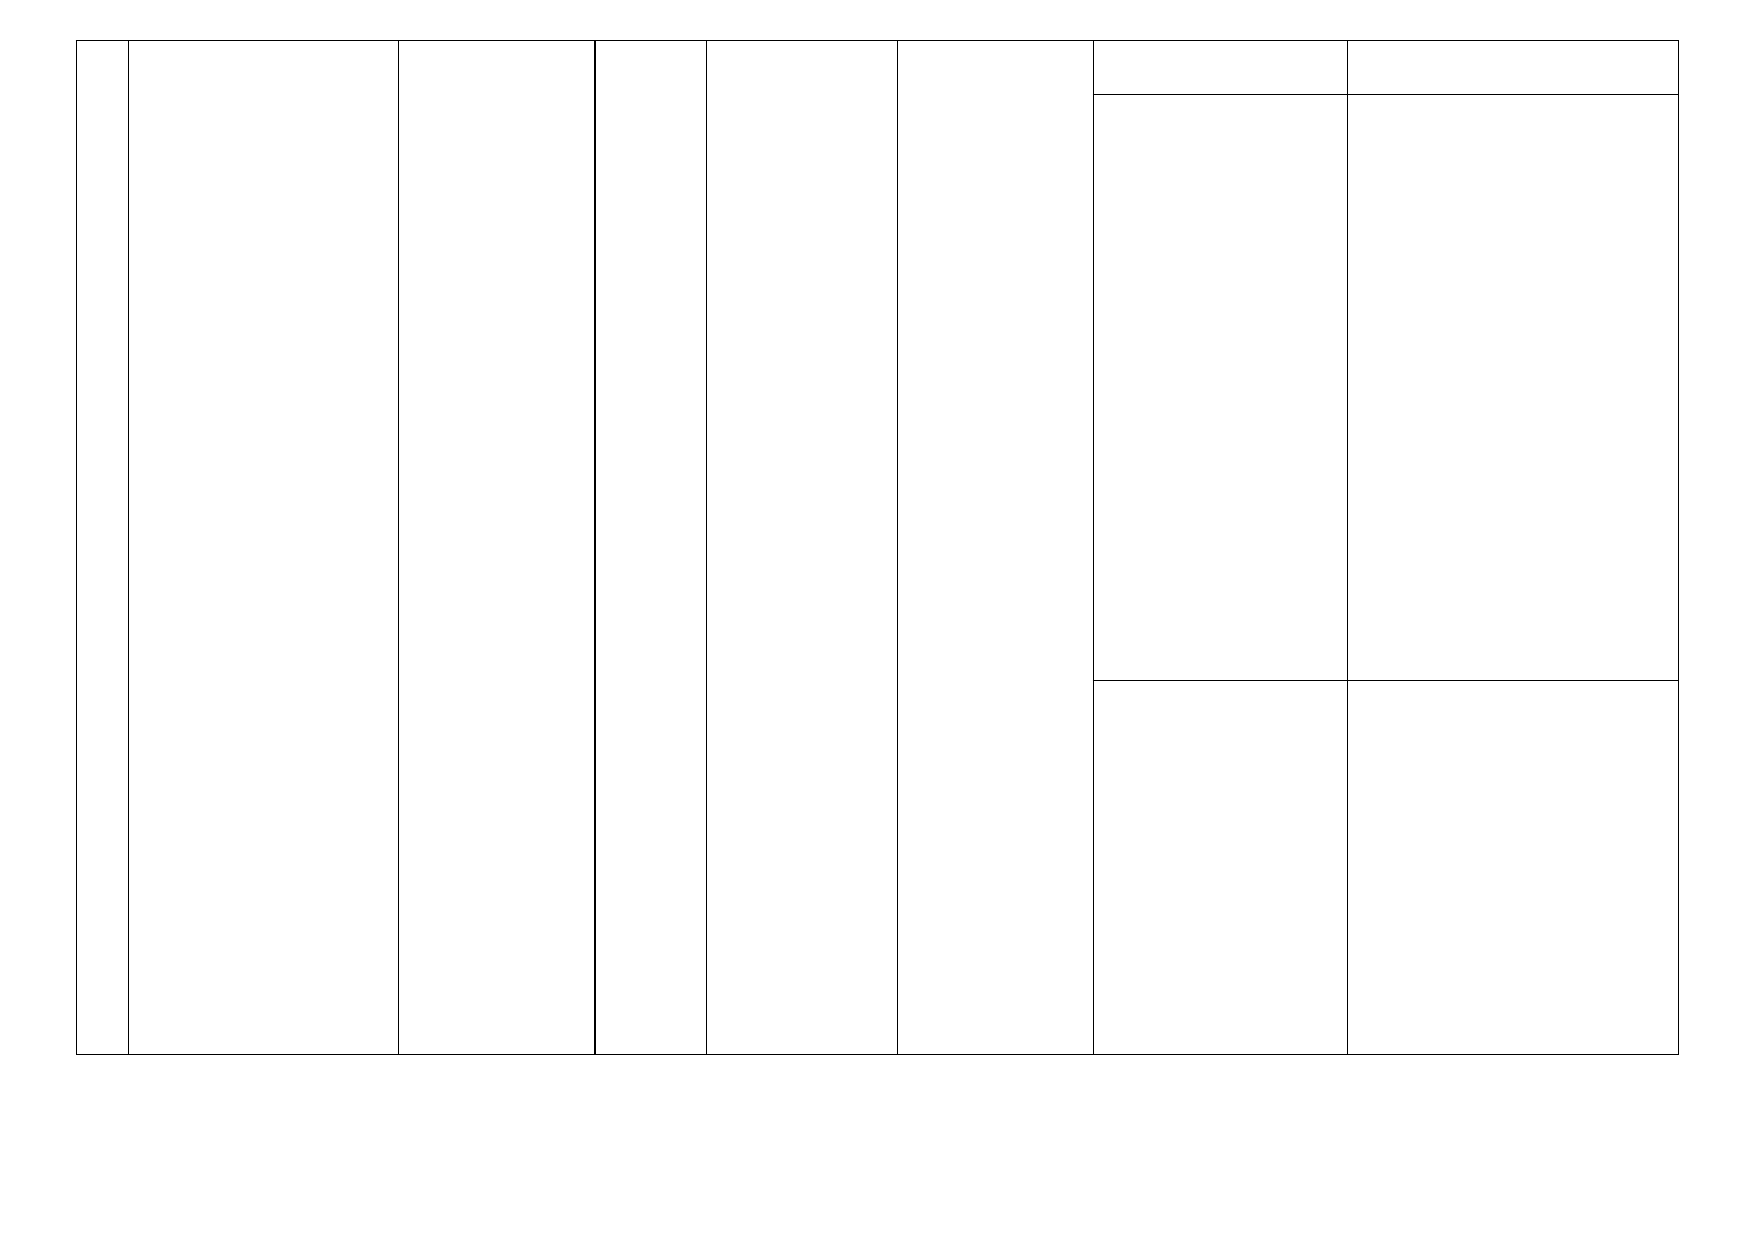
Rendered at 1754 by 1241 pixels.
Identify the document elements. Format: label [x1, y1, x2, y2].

table_header [1348, 41, 1678, 94]
table_header [707, 41, 897, 1053]
table_header [399, 41, 594, 1053]
table_cell [1094, 681, 1347, 1053]
table_header [1094, 41, 1347, 94]
table_header [77, 41, 128, 1053]
table_cell [1094, 95, 1347, 680]
table_header [898, 41, 1093, 1053]
table_cell [1348, 681, 1678, 1053]
table_header [129, 41, 398, 1053]
table_cell [1348, 95, 1678, 680]
table_header [596, 41, 706, 1053]
